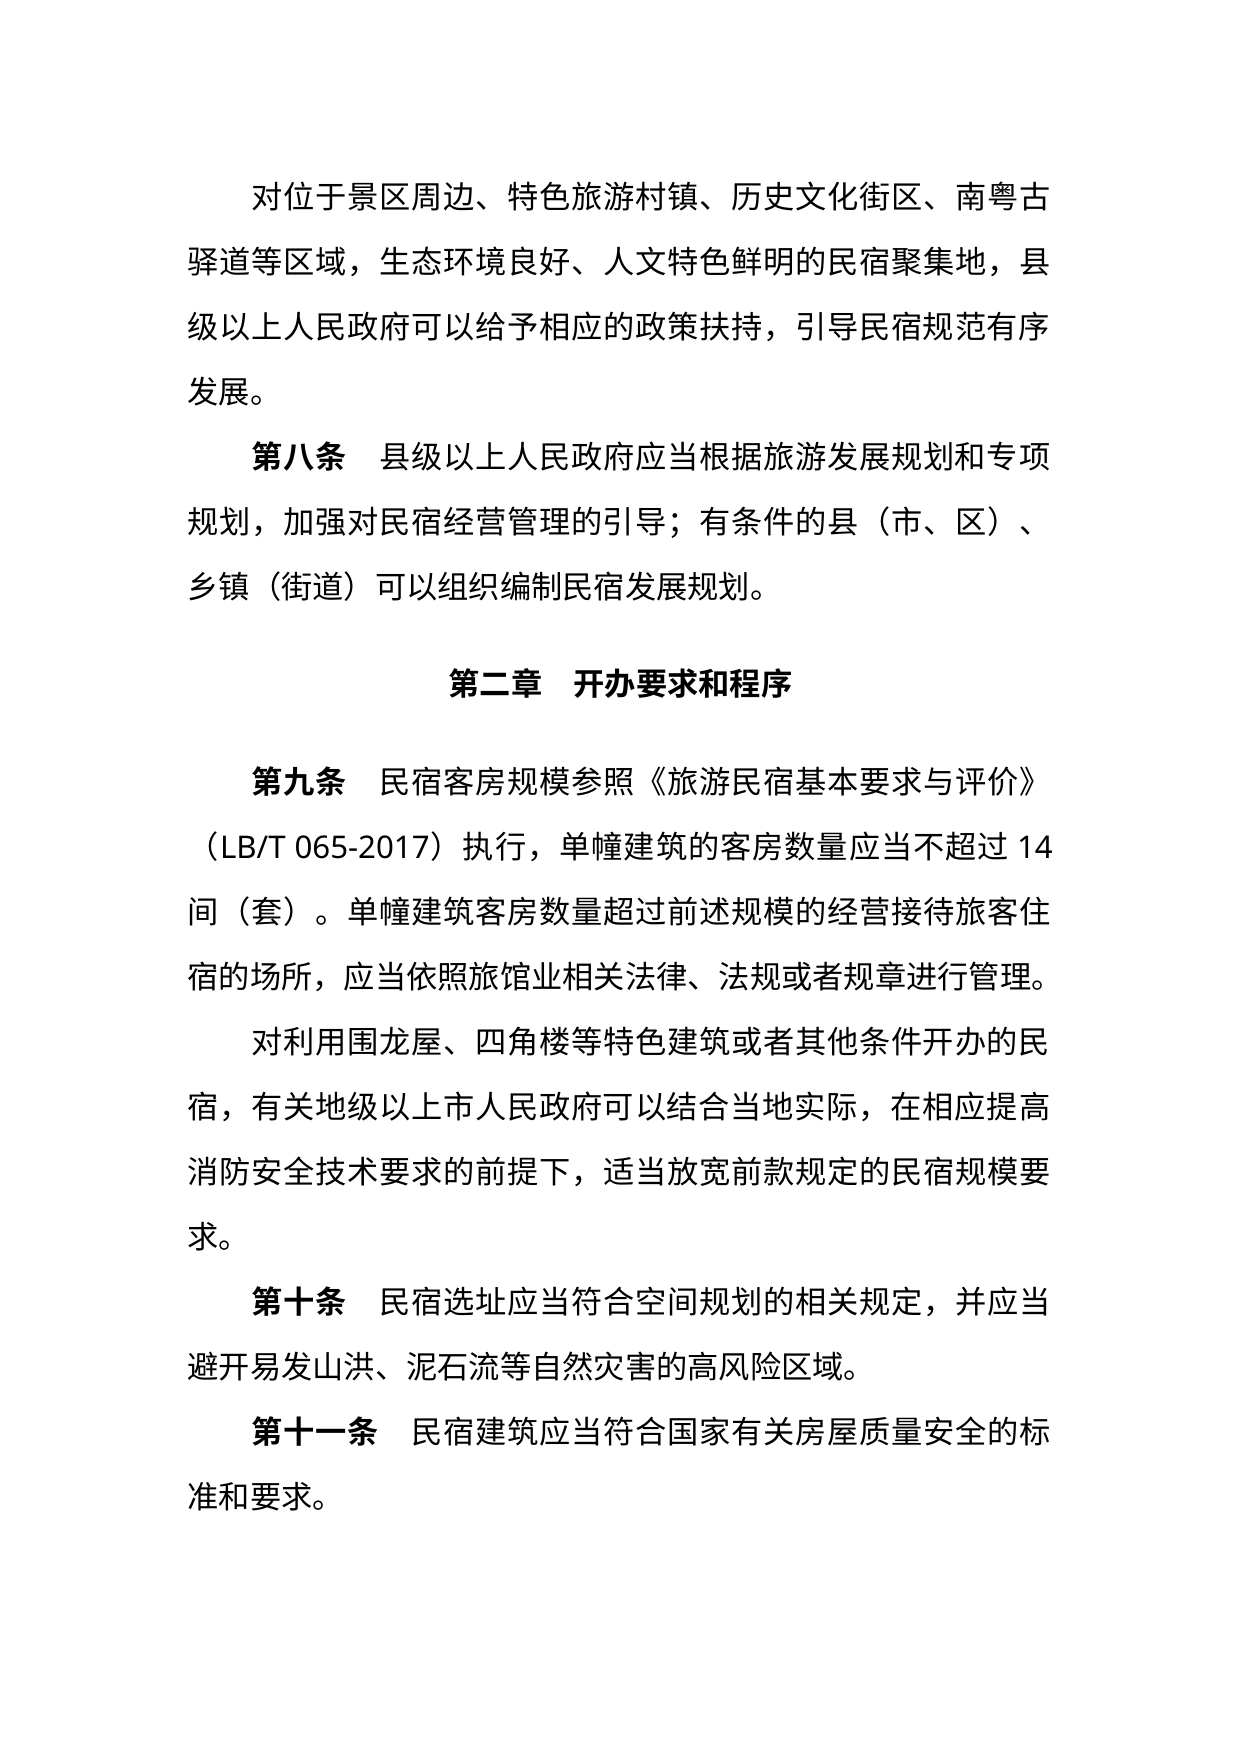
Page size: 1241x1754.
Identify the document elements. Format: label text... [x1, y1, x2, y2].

text 第十一条 民宿建筑应当符合国家有关房屋质量安全的标准和要求。 [187, 1397, 1053, 1527]
text 第八条 县级以上人民政府应当根据旅游发展规划和专项规划，加强对民宿经营管理的引导；有条件的县（市、区）、乡镇（街道）可以组织编制民宿发展规划。 [187, 422, 1053, 617]
text 第九条 民宿客房规模参照《旅游民宿基本要求与评价》（LB/T 065-2017）执行，单幢建筑的客房数量应当不超过14间（套）。单幢建筑客房数量超过前述规模的经营接待旅客住宿的场所，应当依照旅馆业相关法律、法规或者规章进行管理。 [187, 747, 1053, 1007]
text 第二章 开办要求和程序 [187, 649, 1053, 714]
text 第十条 民宿选址应当符合空间规划的相关规定，并应当避开易发山洪、泥石流等自然灾害的高风险区域。 [187, 1267, 1053, 1397]
text 对位于景区周边、特色旅游村镇、历史文化街区、南粤古驿道等区域，生态环境良好、人文特色鲜明的民宿聚集地，县级以上人民政府可以给予相应的政策扶持，引导民宿规范有序发展。 [187, 162, 1053, 422]
text 对利用围龙屋、四角楼等特色建筑或者其他条件开办的民宿，有关地级以上市人民政府可以结合当地实际，在相应提高消防安全技术要求的前提下，适当放宽前款规定的民宿规模要求。 [187, 1007, 1053, 1267]
